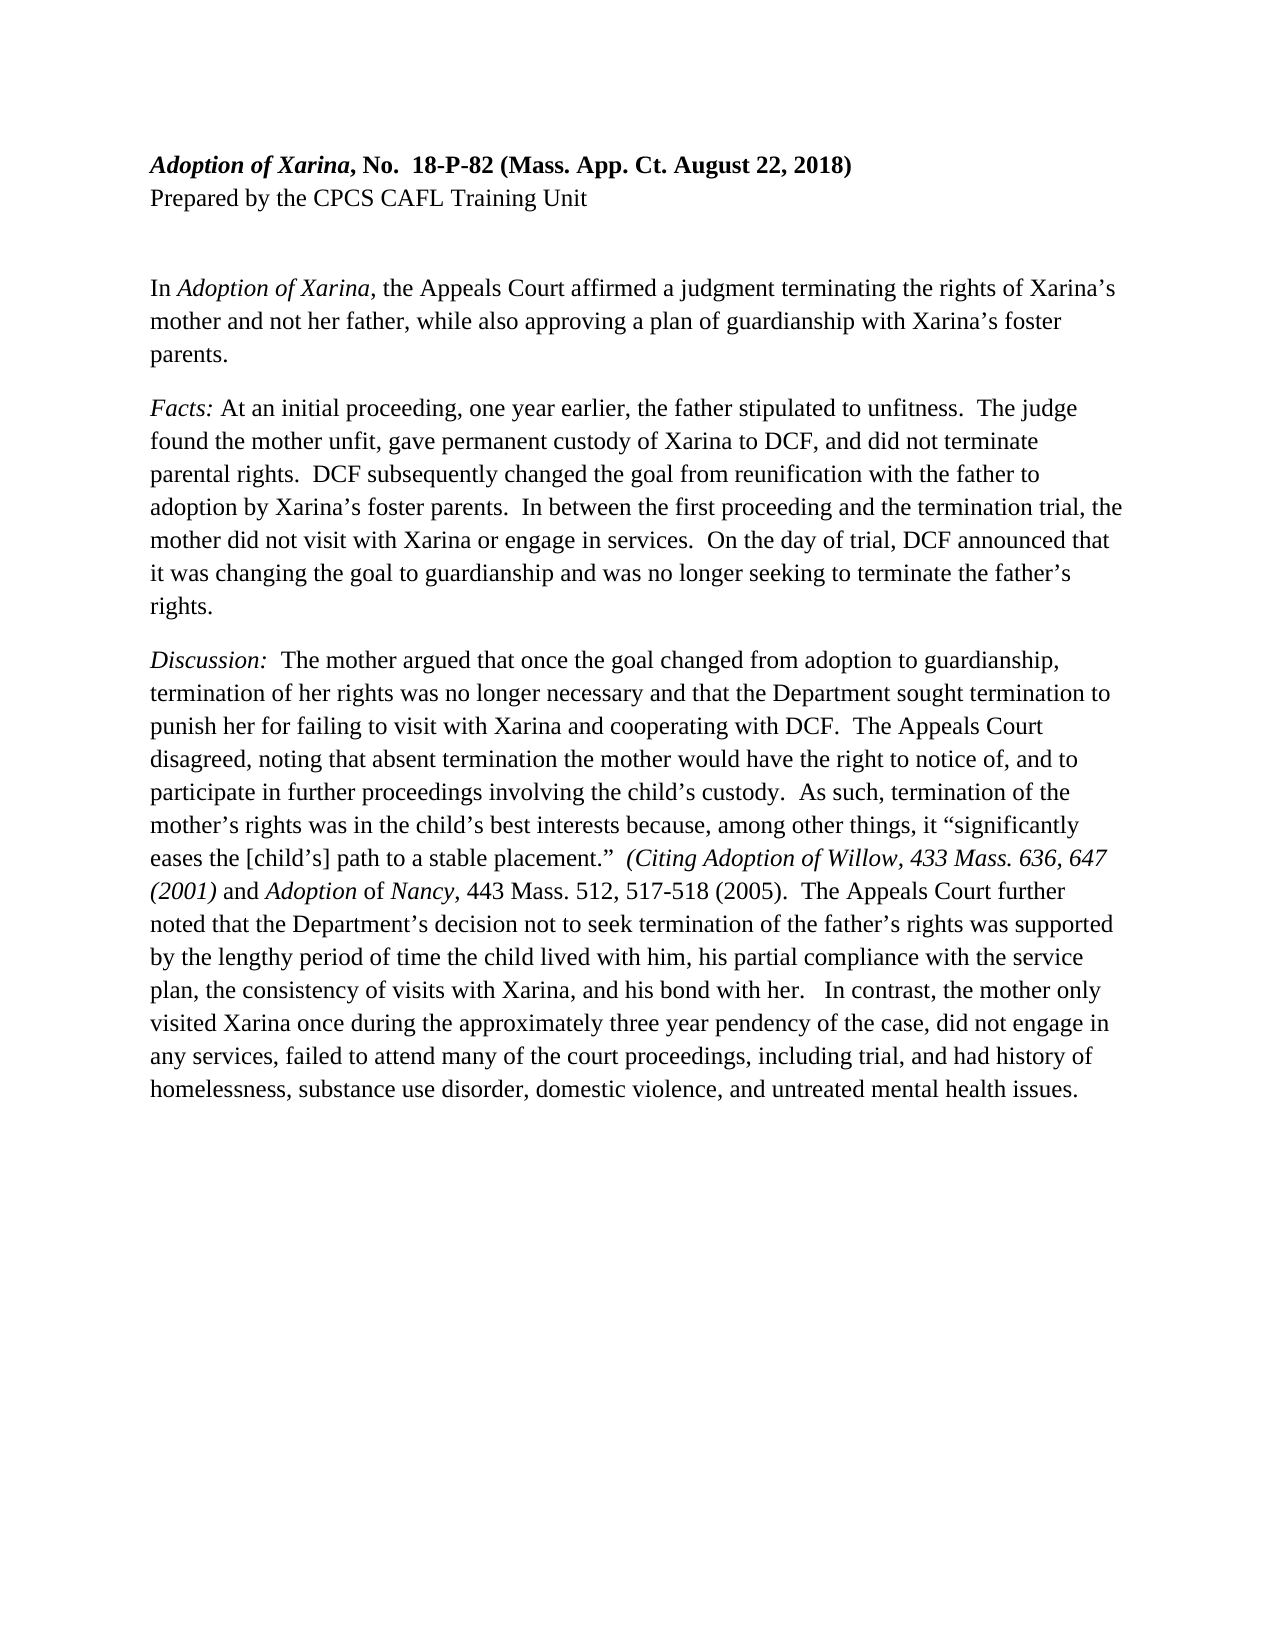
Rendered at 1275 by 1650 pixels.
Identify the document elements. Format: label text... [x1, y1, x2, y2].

text Facts: At an initial proceeding, one year earlier, the father stipulated to unfitness. The judge found the mother unfit, gave permanent custody of Xarina to DCF, and did not terminate parental rights. DCF subsequently changed the goal from reunification with the father to adoption by Xarina’s foster parents. In between the first proceeding and the termination trial, the mother did not visit with Xarina or engage in services. On the day of trial, DCF announced that it was changing the goal to guardianship and was no longer seeking to terminate the father’s rights. [150, 393, 1125, 619]
text In Adoption of Xarina, the Appeals Court affirmed a judgment terminating the rights of Xarina’s mother and not her father, while also approving a plan of guardianship with Xarina’s foster parents. [150, 273, 1125, 368]
text Adoption of Xarina, No. 18-P-82 (Mass. App. Ct. August 22, 2018) [150, 150, 1125, 179]
text Discussion: The mother argued that once the goal changed from adoption to guardianship, termination of her rights was no longer necessary and that the Department sought termination to punish her for failing to visit with Xarina and cooperating with DCF. The Appeals Court disagreed, noting that absent termination the mother would have the right to notice of, and to participate in further proceedings involving the child’s custody. As such, termination of the mother’s rights was in the child’s best interests because, among other things, it “significantly eases the [child’s] path to a stable placement.” (Citing Adoption of Willow, 433 Mass. 636, 647 (2001) and Adoption of Nancy, 443 Mass. 512, 517-518 (2005). The Appeals Court further noted that the Department’s decision not to seek termination of the father’s rights was supported by the lengthy period of time the child lived with him, his partial compliance with the service plan, the consistency of visits with Xarina, and his bond with her. In contrast, the mother only visited Xarina once during the approximately three year pendency of the case, did not engage in any services, failed to attend many of the court proceedings, including trial, and had history of homelessness, substance use disorder, domestic violence, and untreated mental health issues. [150, 645, 1125, 1103]
text Prepared by the CPCS CAFL Training Unit [150, 183, 1125, 212]
